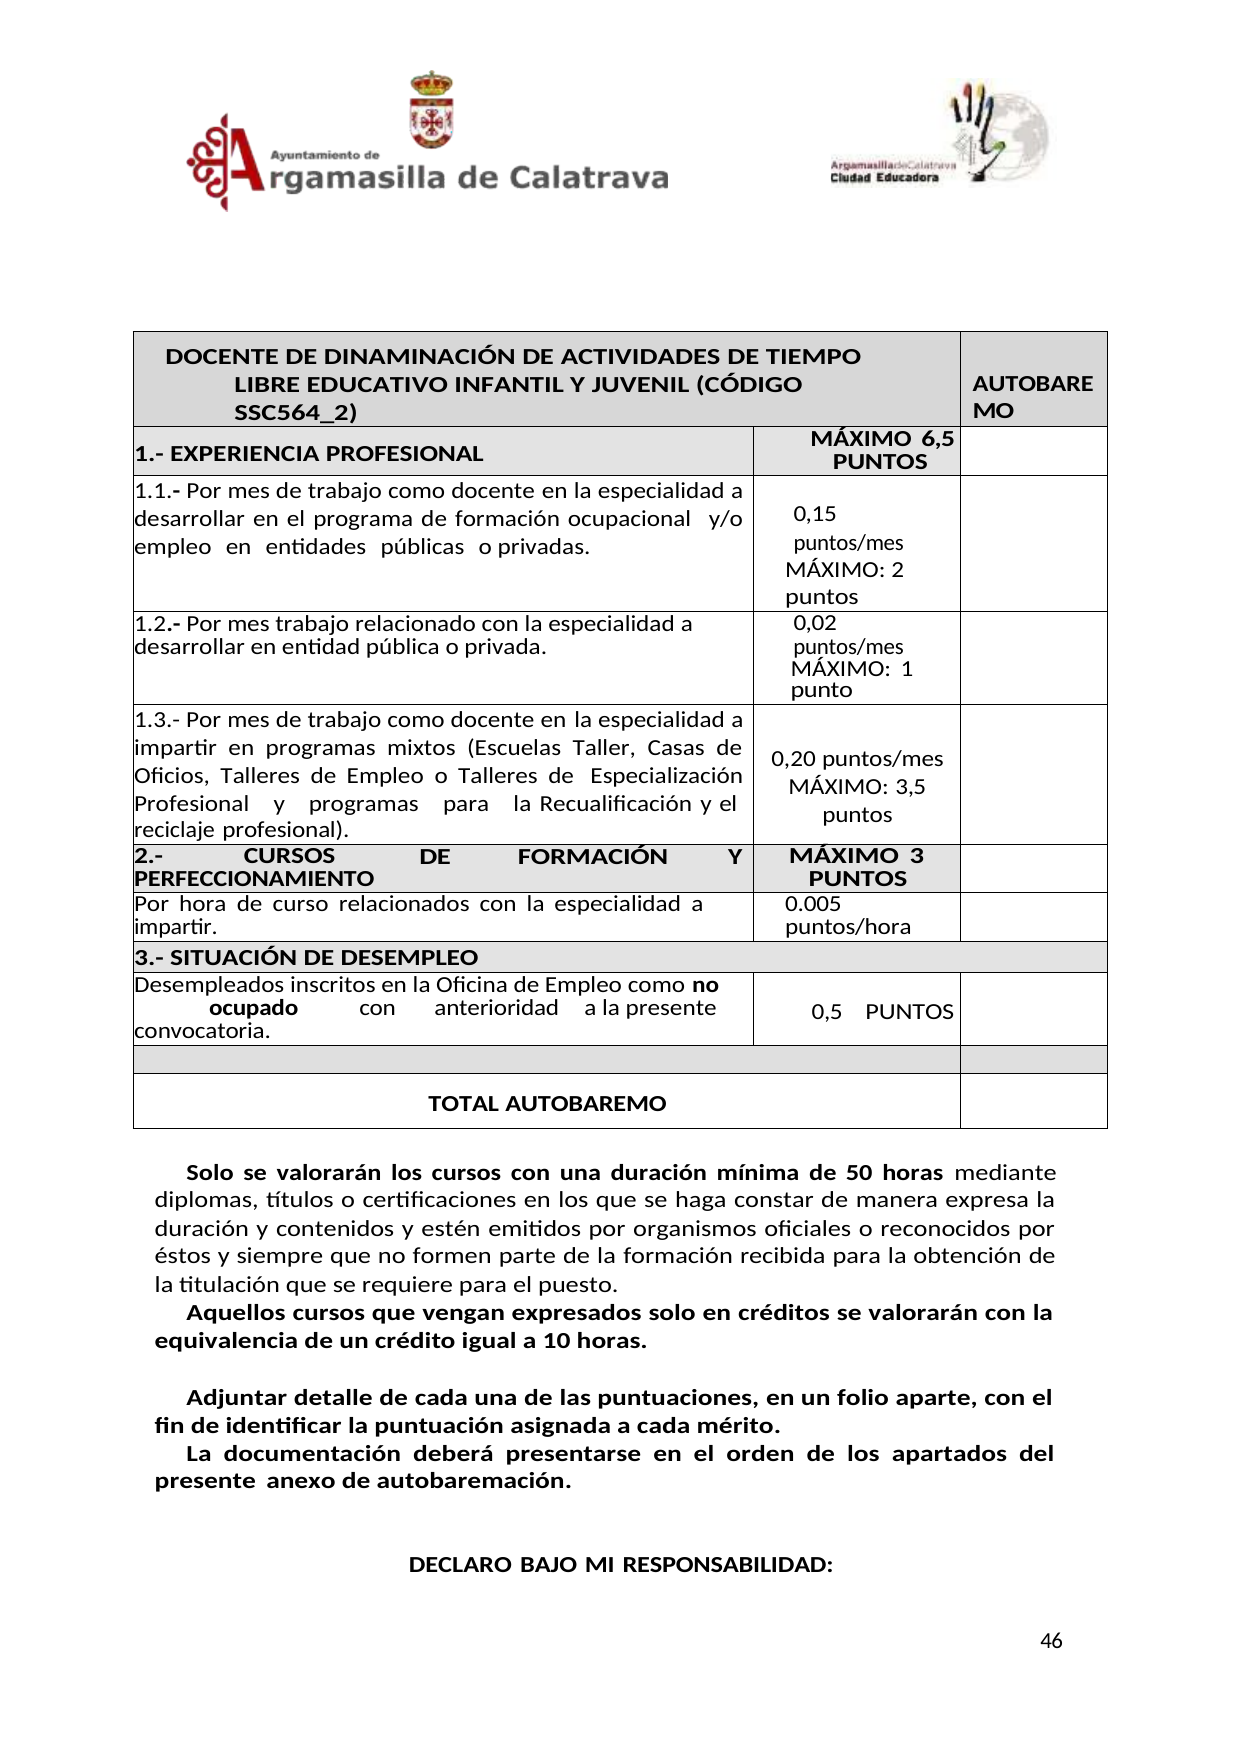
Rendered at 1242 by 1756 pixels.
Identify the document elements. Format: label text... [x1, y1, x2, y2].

table_cell PUNTOS [853, 973, 960, 1045]
table_header AUTOBARE MO [961, 332, 1107, 426]
table_cell 1.3.- Por mes de trabajo como docente en la especialidad a impartir en programas mixtos (Escuelas Taller, Casas de Oficios, Talleres de Empleo o Talleres de Especialización Profesional y programas para la Recualificación y el reciclaje profesional). [134, 705, 753, 844]
table_cell 0,02 puntos/mes MÁXIMO: 1 punto [754, 612, 960, 704]
table_cell Desempleados inscritos en la Oficina de Empleo como no ocupado con anterioridad a la presente convocatoria. [134, 973, 753, 1045]
table_cell Por hora de curso relacionados con la especialidad a impartir. [134, 893, 753, 941]
table_cell [134, 1046, 960, 1073]
table_cell 0.005 puntos/hora [754, 893, 960, 941]
table_cell 1.- EXPERIENCIA PROFESIONAL [134, 427, 753, 475]
table_cell MÁXIMO 6,5 PUNTOS [754, 427, 960, 475]
table_cell [961, 476, 1107, 611]
table_cell [961, 1046, 1107, 1073]
table_cell [961, 893, 1107, 941]
table_cell [961, 1074, 1107, 1128]
table_cell [961, 705, 1107, 844]
text Adjuntar detalle de cada una de las puntuaciones, en un folio aparte, con el fin de identificar la puntuación asignada a cada mérito. [154, 1383, 1055, 1439]
table_cell 3.- SITUACIÓN DE DESEMPLEO [134, 942, 1107, 972]
table_cell 1.1.- Por mes de trabajo como docente en la especialidad a desarrollar en el programa de formación ocupacional y/o empleo en entidades públicas o privadas. [134, 476, 753, 611]
table_cell TOTAL AUTOBAREMO [134, 1074, 960, 1128]
table_cell [961, 845, 1107, 892]
subtitle DECLARO BAJO MI RESPONSABILIDAD: [106, 1551, 1136, 1578]
table_header DOCENTE DE DINAMINACIÓN DE ACTIVIDADES DE TIEMPO LIBRE EDUCATIVO INFANTIL Y JUVENIL (CÓDIGO SSC564_2) [134, 332, 960, 426]
table_cell [961, 973, 1107, 1045]
table_cell MÁXIMO 3 PUNTOS [754, 845, 960, 892]
table_cell DE [401, 845, 483, 892]
picture [830, 78, 1057, 188]
table_cell 1.2.- Por mes trabajo relacionado con la especialidad a desarrollar en entidad pública o privada. [134, 612, 753, 704]
text Solo se valorarán los cursos con una duración mínima de 50 horas mediante diplomas, títulos o certificaciones en los que se haga constar de manera expresa la duración y contenidos y estén emitidos por organismos oficiales o reconocidos por éstos y siempre que no formen parte de la formación recibida para la obtención de la titulación que se requiere para el puesto. [154, 1158, 1057, 1298]
text La documentación deberá presentarse en el orden de los apartados del presente anexo de autobaremación. [154, 1439, 1056, 1494]
text Aquellos cursos que vengan expresados solo en créditos se valorarán con la equivalencia de un crédito igual a 10 horas. [154, 1298, 1055, 1354]
table_cell 0,5 [754, 973, 853, 1045]
table_cell FORMACIÓN [483, 845, 697, 892]
table_cell Y [697, 845, 753, 892]
table_cell 2.- CURSOS PERFECCIONAMIENTO [134, 845, 401, 892]
table_cell [961, 612, 1107, 704]
table_cell 0,20 puntos/mes MÁXIMO: 3,5 puntos [754, 705, 960, 844]
table_cell 0,15 puntos/mes MÁXIMO: 2 puntos [754, 476, 960, 611]
picture [186, 70, 668, 212]
table_cell [961, 427, 1107, 475]
